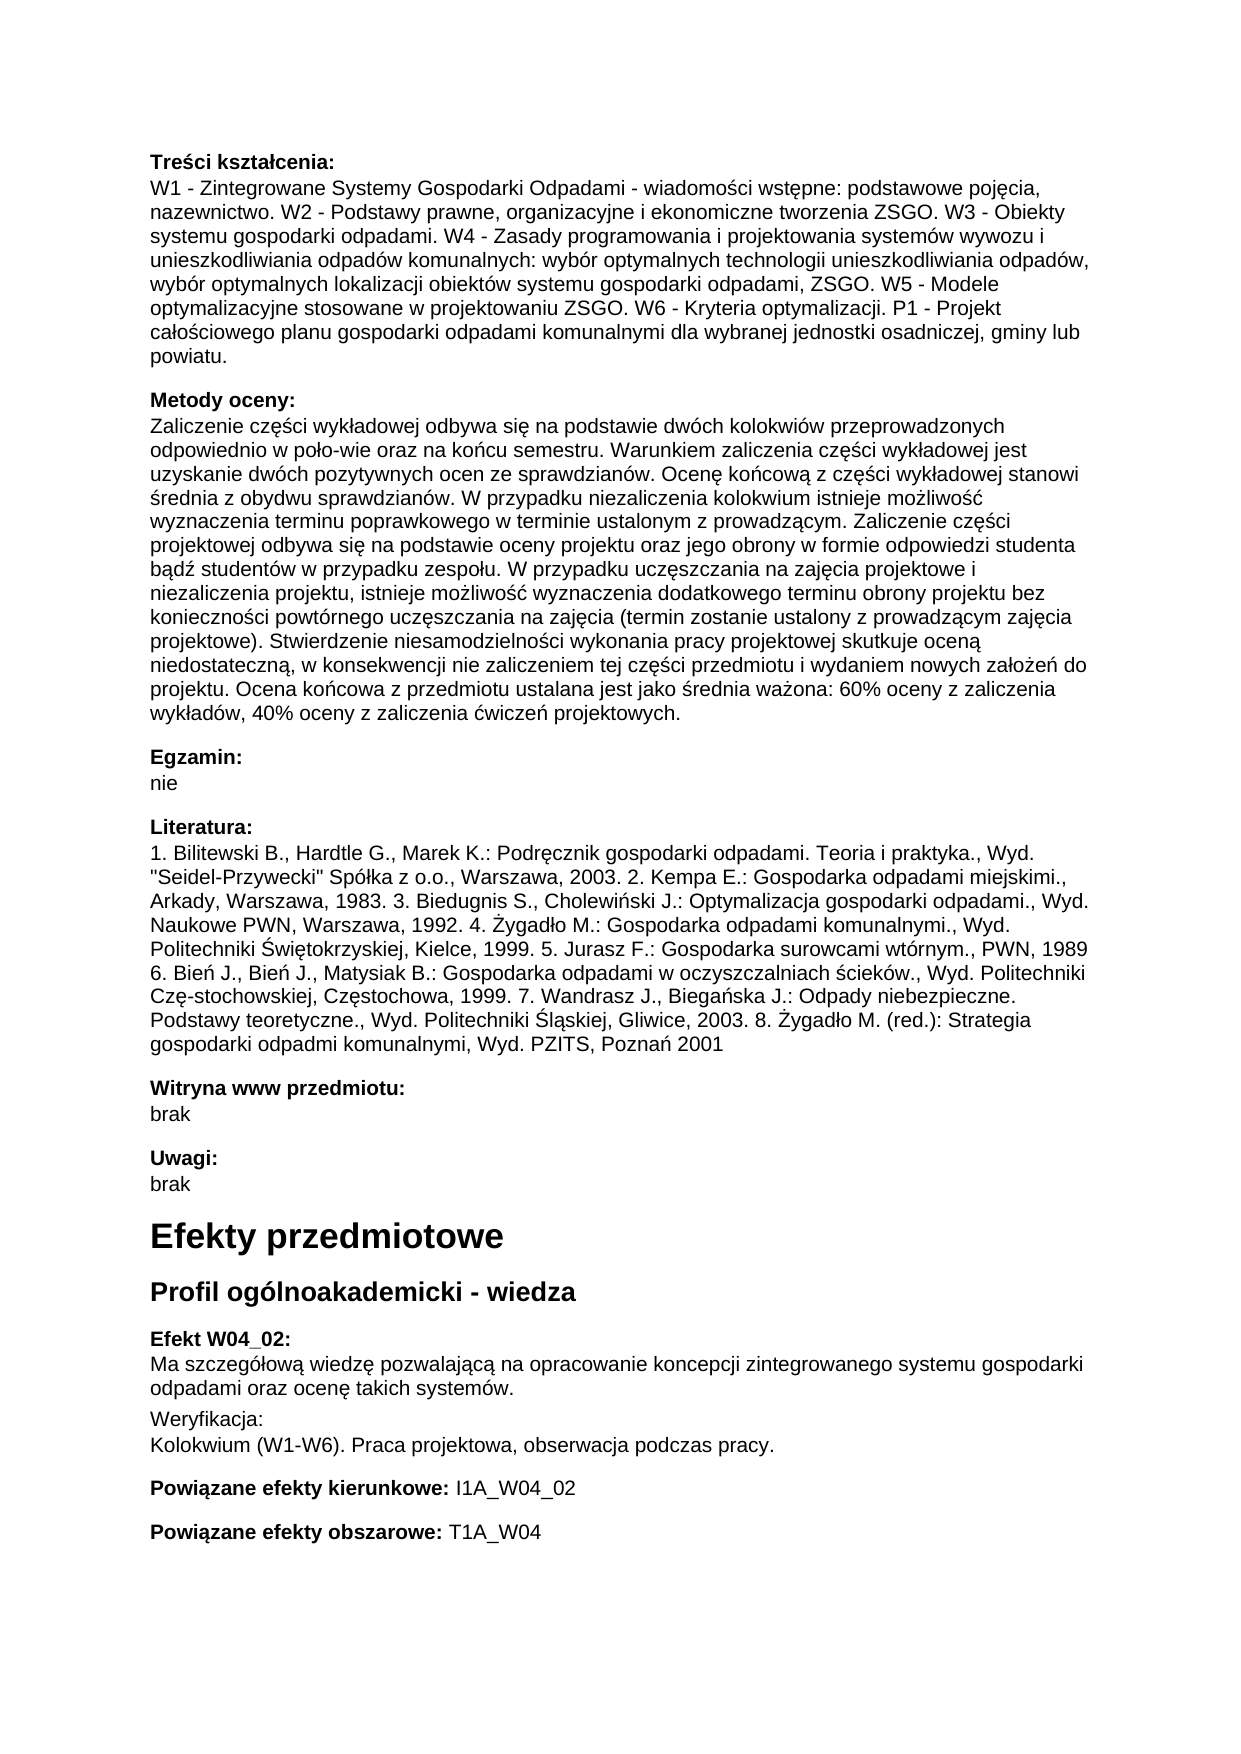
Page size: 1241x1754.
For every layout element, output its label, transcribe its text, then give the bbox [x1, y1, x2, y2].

text brak [150, 1172, 1090, 1196]
text Literatura: [150, 814, 1090, 838]
text 1. Bilitewski B., Hardtle G., Marek K.: Podręcznik gospodarki odpadami. Teoria i praktyka., Wyd. "Seidel-Przywecki" Spółka z o.o., Warszawa, 2003. 2. Kempa E.: Gospodarka odpadami miejskimi., Arkady, Warszawa, 1983. 3. Biedugnis S., Cholewiński J.: Optymalizacja gospodarki odpadami., Wyd. Naukowe PWN, Warszawa, 1992. 4. Żygadło M.: Gospodarka odpadami komunalnymi., Wyd. Politechniki Świętokrzyskiej, Kielce, 1999. 5. Jurasz F.: Gospodarka surowcami wtórnym., PWN, 1989 6. Bień J., Bień J., Matysiak B.: Gospodarka odpadami w oczyszczalniach ścieków., Wyd. Politechniki Czę-stochowskiej, Częstochowa, 1999. 7. Wandrasz J., Biegańska J.: Odpady niebezpieczne. Podstawy teoretyczne., Wyd. Politechniki Śląskiej, Gliwice, 2003. 8. Żygadło M. (red.): Strategia gospodarki odpadmi komunalnymi, Wyd. PZITS, Poznań 2001 [150, 841, 1090, 1056]
text Uwagi: [150, 1146, 1090, 1170]
text brak [150, 1102, 1090, 1126]
text Metody oceny: [150, 387, 1090, 411]
subtitle Profil ogólnoakademicki - wiedza [150, 1276, 1090, 1307]
text Egzamin: [150, 745, 1090, 769]
text Ma szczegółową wiedzę pozwalającą na opracowanie koncepcji zintegrowanego systemu gospodarki odpadami oraz ocenę takich systemów. [150, 1352, 1090, 1400]
text Treści kształcenia: [150, 150, 1090, 174]
text Powiązane efekty kierunkowe: I1A_W04_02 [150, 1476, 1090, 1500]
text Weryfikacja: [150, 1406, 1090, 1430]
text W1 - Zintegrowane Systemy Gospodarki Odpadami - wiadomości wstępne: podstawowe pojęcia, nazewnictwo. W2 - Podstawy prawne, organizacyjne i ekonomiczne tworzenia ZSGO. W3 - Obiekty systemu gospodarki odpadami. W4 - Zasady programowania i projektowania systemów wywozu i unieszkodliwiania odpadów komunalnych: wybór optymalnych technologii unieszkodliwiania odpadów, wybór optymalnych lokalizacji obiektów systemu gospodarki odpadami, ZSGO. W5 - Modele optymalizacyjne stosowane w projektowaniu ZSGO. W6 - Kryteria optymalizacji. P1 - Projekt całościowego planu gospodarki odpadami komunalnymi dla wybranej jednostki osadniczej, gminy lub powiatu. [150, 176, 1090, 368]
text Efekt W04_02: [150, 1327, 1090, 1351]
text Witryna www przedmiotu: [150, 1076, 1090, 1100]
text Kolokwium (W1-W6). Praca projektowa, obserwacja podczas pracy. [150, 1432, 1090, 1456]
text nie [150, 771, 1090, 795]
subtitle Efekty przedmiotowe [150, 1216, 1090, 1256]
text Powiązane efekty obszarowe: T1A_W04 [150, 1520, 1090, 1544]
text Zaliczenie części wykładowej odbywa się na podstawie dwóch kolokwiów przeprowadzonych odpowiednio w poło-wie oraz na końcu semestru. Warunkiem zaliczenia części wykładowej jest uzyskanie dwóch pozytywnych ocen ze sprawdzianów. Ocenę końcową z części wykładowej stanowi średnia z obydwu sprawdzianów. W przypadku niezaliczenia kolokwium istnieje możliwość wyznaczenia terminu poprawkowego w terminie ustalonym z prowadzącym. Zaliczenie części projektowej odbywa się na podstawie oceny projektu oraz jego obrony w formie odpowiedzi studenta bądź studentów w przypadku zespołu. W przypadku uczęszczania na zajęcia projektowe i niezaliczenia projektu, istnieje możliwość wyznaczenia dodatkowego terminu obrony projektu bez konieczności powtórnego uczęszczania na zajęcia (termin zostanie ustalony z prowadzącym zajęcia projektowe). Stwierdzenie niesamodzielności wykonania pracy projektowej skutkuje oceną niedostateczną, w konsekwencji nie zaliczeniem tej części przedmiotu i wydaniem nowych założeń do projektu. Ocena końcowa z przedmiotu ustalana jest jako średnia ważona: 60% oceny z zaliczenia wykładów, 40% oceny z zaliczenia ćwiczeń projektowych. [150, 413, 1090, 725]
